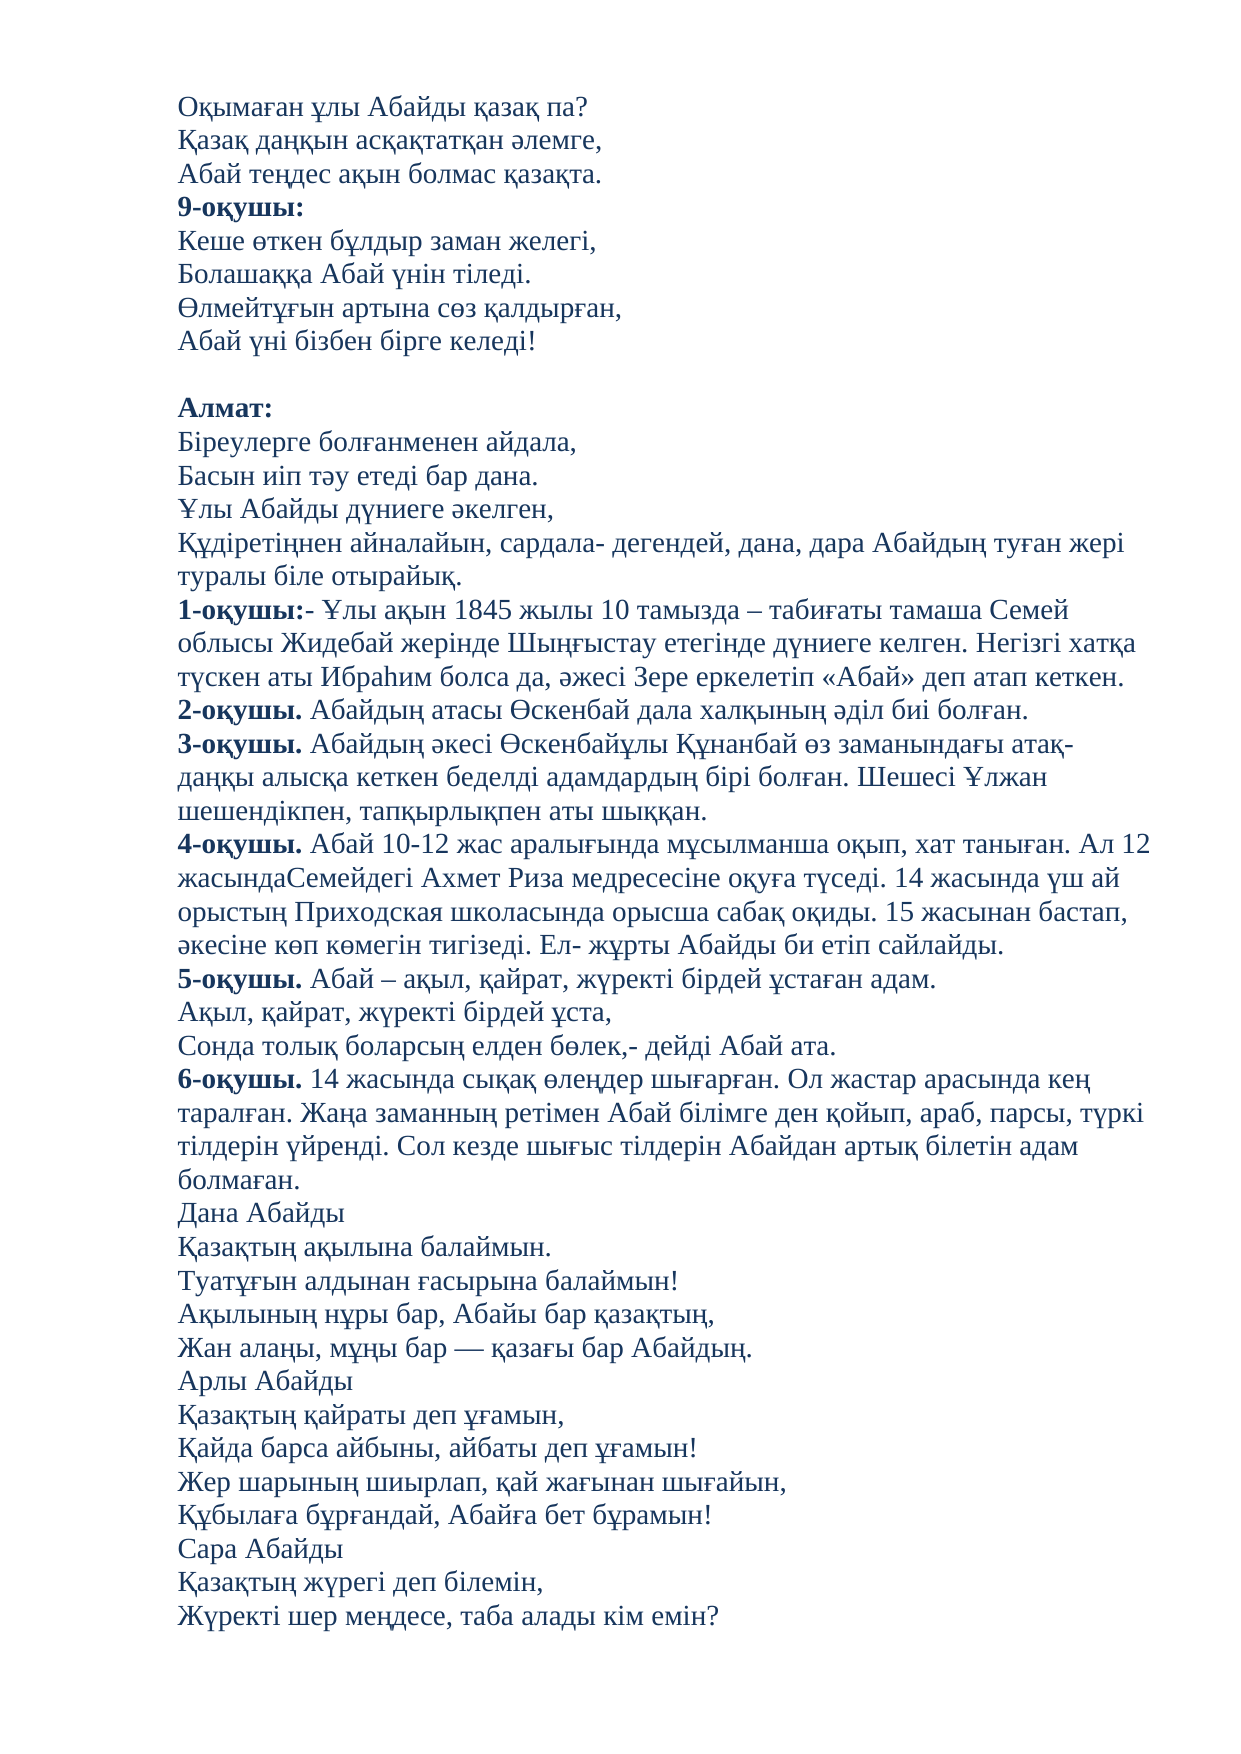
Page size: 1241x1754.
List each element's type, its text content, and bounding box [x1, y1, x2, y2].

text 1-оқушы:- Ұлы ақын 1845 жылы 10 тамызда – табиғаты тамаша Семей облысы Жидебай жерінде Шыңғыстау етегінде дүниеге келген. Негізгі хатқа түскен аты Ибраһим болса да, әжесі Зере еркелетіп «Абай» деп атап кеткен. [177, 592, 1152, 692]
text 3-оқушы. Абайдың әкесі Өскенбайұлы Құнанбай өз заманындағы атақ- даңқы алысқа кеткен беделді адамдардың бірі болған. Шешесі Ұлжан шешендікпен, тапқырлықпен аты шыққан. [177, 726, 1152, 827]
text 4-оқушы. Абай 10-12 жас аралығында мұсылманша оқып, хат таныған. Ал 12 жасындаСемейдегі Ахмет Риза медресесіне оқуға түседі. 14 жасында үш ай орыстың Приходская школасында орысша сабақ оқиды. 15 жасынан бастап, әкесіне көп көмегін тигізеді. Ел- жұрты Абайды би етіп сайлайды. [177, 827, 1152, 961]
text 6-оқушы. 14 жасында сықақ өлеңдер шығарған. Ол жастар арасында кең таралған. Жаңа заманның ретімен Абай білімге ден қойып, араб, парсы, түркі тілдерін үйренді. Сол кезде шығыс тілдерін Абайдан артық білетін адам болмаған. [177, 1061, 1152, 1196]
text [177, 89, 1152, 357]
text Біреулерге болғанменен айдала, Басын иіп тәу етеді бар дана. Ұлы Абайды дүниеге әкелген, Құдіретіңнен айналайын, сардала- дегендей, дана, дара Абайдың туған жері туралы біле отырайық. [177, 424, 1152, 592]
text Алмат: [177, 391, 1152, 424]
text 5-оқушы. Абай – ақыл, қайрат, жүректі бірдей ұстаған адам. Ақыл, қайрат, жүректі бірдей ұста, Сонда толық боларсың елден бөлек,- дейді Абай ата. [177, 961, 1152, 1061]
text 2-оқушы. Абайдың атасы Өскенбай дала халқының әділ биі болған. [177, 692, 1152, 726]
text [177, 1196, 1152, 1632]
